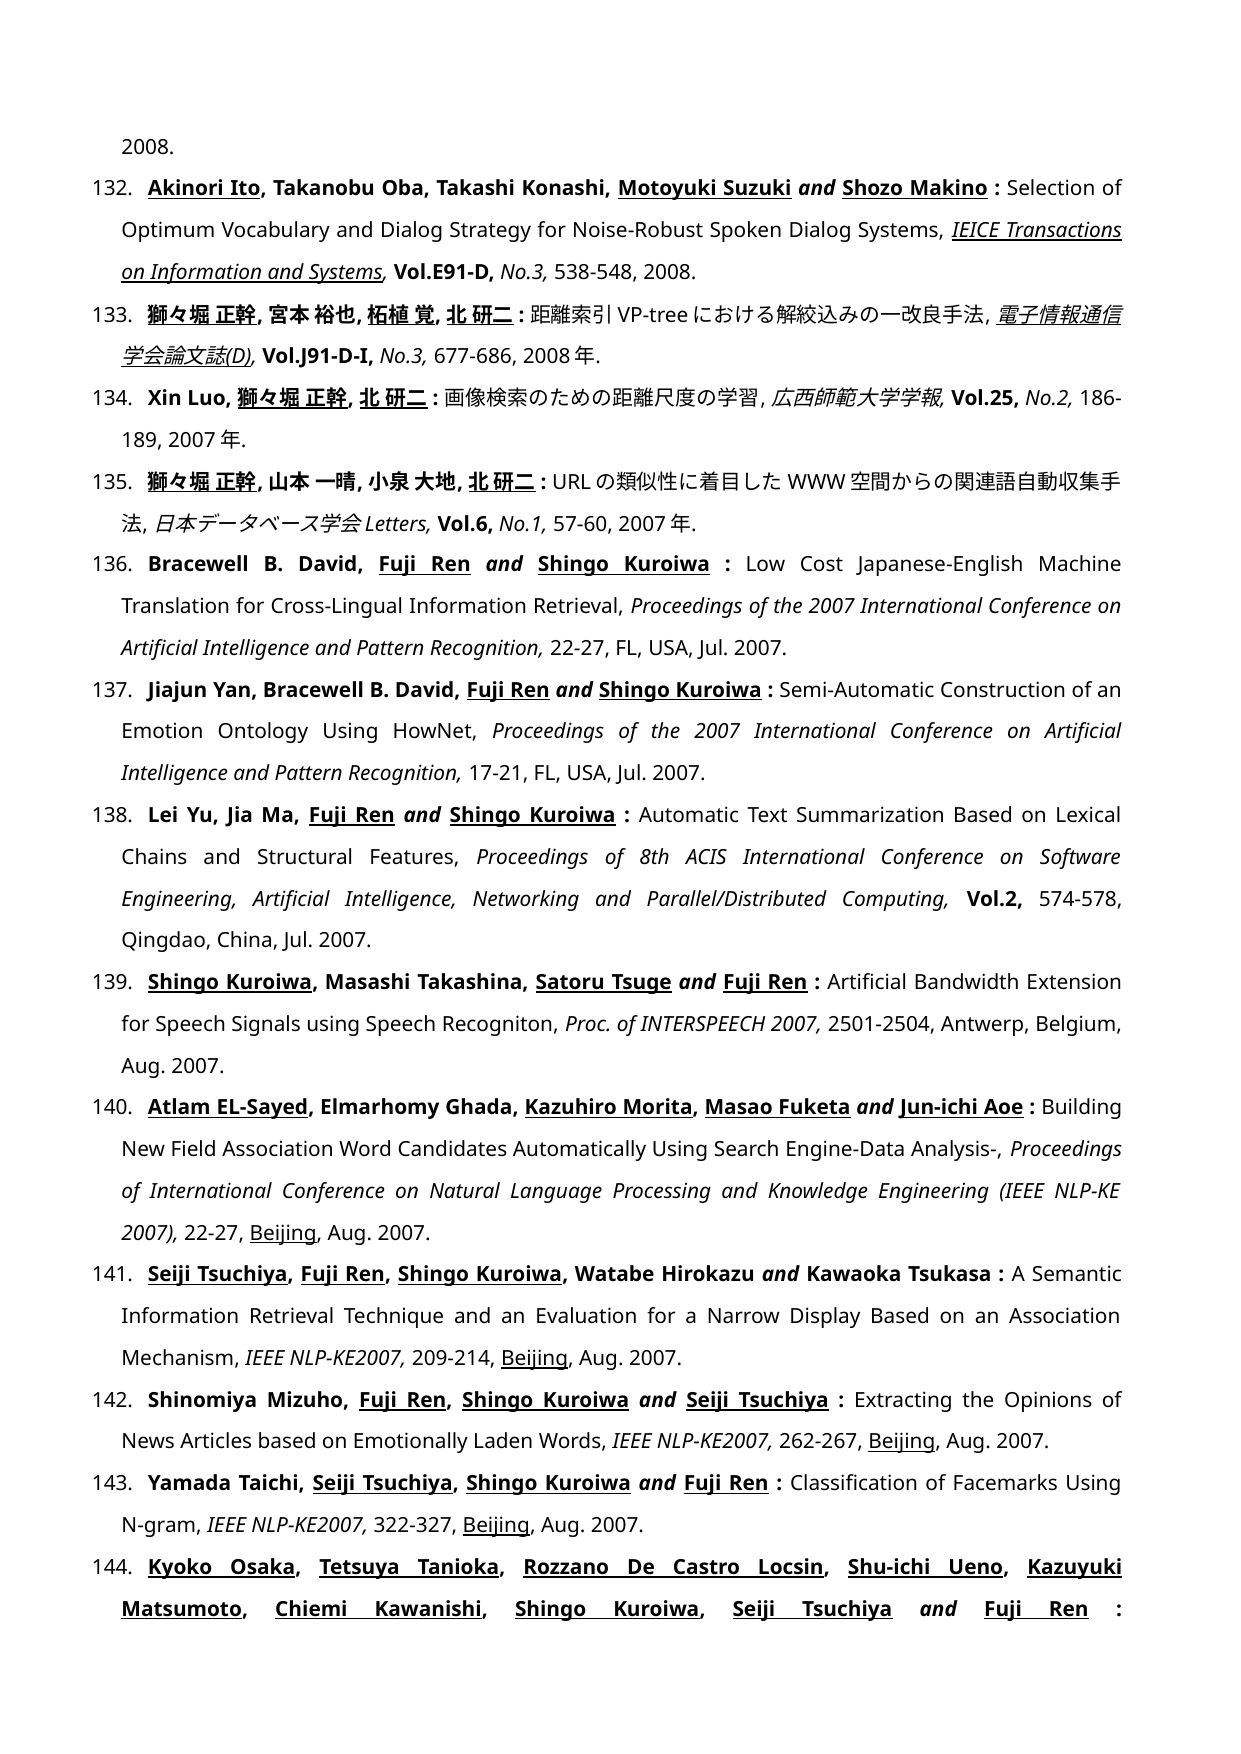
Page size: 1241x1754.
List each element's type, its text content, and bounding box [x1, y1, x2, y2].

list Bracewell B. David, Fuji Ren and Shingo Kuroiwa : Low Cost Japanese-English Machine Translation for Cross-Lingual Information Retrieval, Proceedings of the 2007 International Conference on Artificial Intelligence and Pattern Recognition, 22-27, FL, USA, Jul. 2007. [92, 543, 1122, 668]
list Atlam EL-Sayed, Elmarhomy Ghada, Kazuhiro Morita, Masao Fuketa and Jun-ichi Aoe : Building New Field Association Word Candidates Automatically Using Search Engine-Data Analysis-, Proceedings of International Conference on Natural Language Processing and Knowledge Engineering (IEEE NLP-KE 2007), 22-27, Beijing, Aug. 2007. [92, 1086, 1122, 1253]
list Lei Yu, Jia Ma, Fuji Ren and Shingo Kuroiwa : Automatic Text Summarization Based on Lexical Chains and Structural Features, Proceedings of 8th ACIS International Conference on Software Engineering, Artificial Intelligence, Networking and Parallel/Distributed Computing, Vol.2, 574-578, Qingdao, China, Jul. 2007. [92, 793, 1122, 961]
list Jiajun Yan, Bracewell B. David, Fuji Ren and Shingo Kuroiwa : Semi-Automatic Construction of an Emotion Ontology Using HowNet, Proceedings of the 2007 International Conference on Artificial Intelligence and Pattern Recognition, 17-21, FL, USA, Jul. 2007. [92, 668, 1122, 793]
list 獅々堀 正幹, 宮本 裕也, 柘植 覚, 北 研二 : 距離索引VP-treeにおける解絞込みの一改良手法, 電子情報通信学会論文誌(D), Vol.J91-D-I, No.3, 677-686, 2008年. [92, 292, 1122, 376]
list Yamada Taichi, Seiji Tsuchiya, Shingo Kuroiwa and Fuji Ren : Classification of Facemarks Using N-gram, IEEE NLP-KE2007, 322-327, Beijing, Aug. 2007. [92, 1462, 1122, 1545]
list Seiji Tsuchiya, Fuji Ren, Shingo Kuroiwa, Watabe Hirokazu and Kawaoka Tsukasa : A Semantic Information Retrieval Technique and an Evaluation for a Narrow Display Based on an Association Mechanism, IEEE NLP-KE2007, 209-214, Beijing, Aug. 2007. [92, 1253, 1122, 1378]
list Shinomiya Mizuho, Fuji Ren, Shingo Kuroiwa and Seiji Tsuchiya : Extracting the Opinions of News Articles based on Emotionally Laden Words, IEEE NLP-KE2007, 262-267, Beijing, Aug. 2007. [92, 1378, 1122, 1462]
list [92, 1545, 1122, 1629]
list Xin Luo, 獅々堀 正幹, 北 研二 : 画像検索のための距離尺度の学習, 広西師範大学学報, Vol.25, No.2, 186-189, 2007年. [92, 376, 1122, 459]
list Akinori Ito, Takanobu Oba, Takashi Konashi, Motoyuki Suzuki and Shozo Makino : Selection of Optimum Vocabulary and Dialog Strategy for Noise-Robust Spoken Dialog Systems, IEICE Transactions on Information and Systems, Vol.E91-D, No.3, 538-548, 2008. [92, 167, 1122, 292]
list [92, 125, 1122, 167]
list Shingo Kuroiwa, Masashi Takashina, Satoru Tsuge and Fuji Ren : Artificial Bandwidth Extension for Speech Signals using Speech Recogniton, Proc. of INTERSPEECH 2007, 2501-2504, Antwerp, Belgium, Aug. 2007. [92, 961, 1122, 1086]
list 獅々堀 正幹, 山本 一晴, 小泉 大地, 北 研二 : URLの類似性に着目したWWW空間からの関連語自動収集手法, 日本データベース学会Letters, Vol.6, No.1, 57-60, 2007年. [92, 459, 1122, 543]
